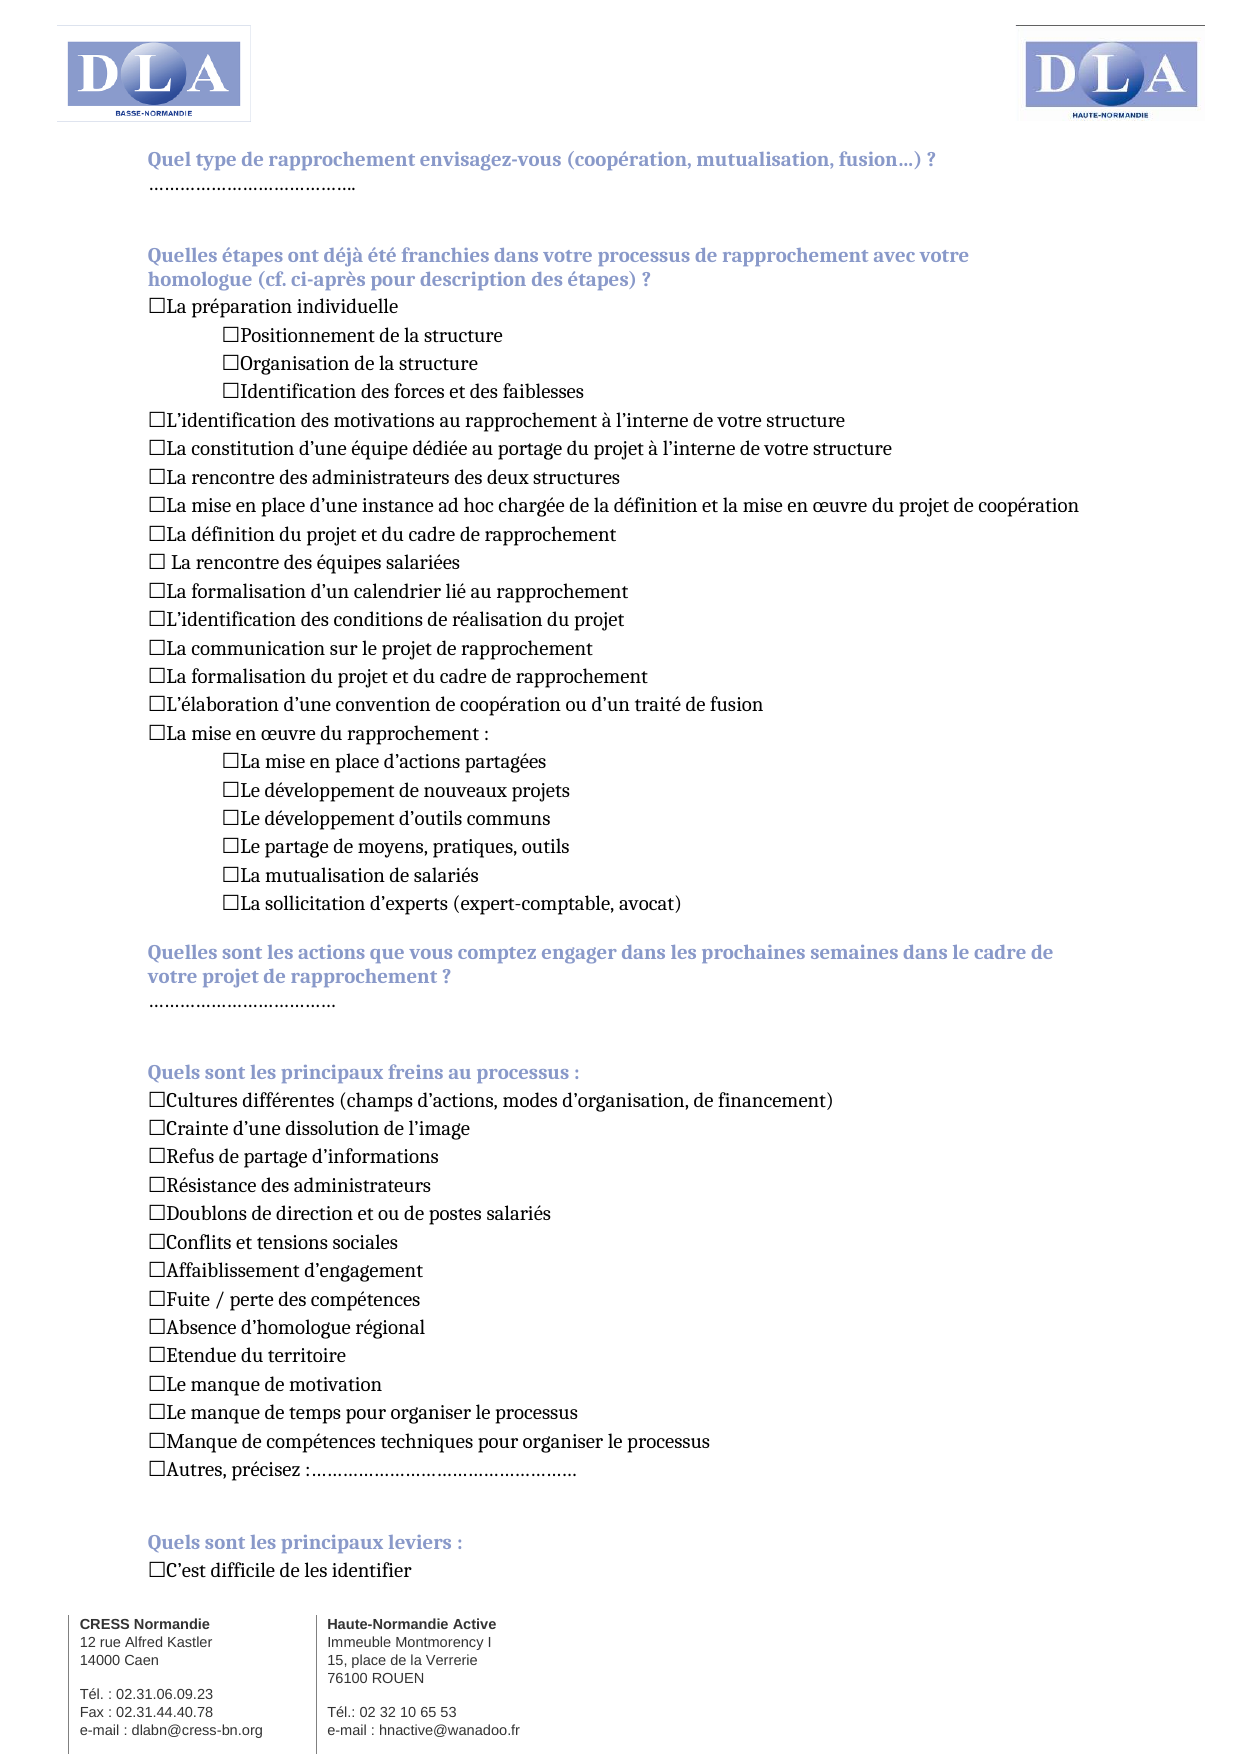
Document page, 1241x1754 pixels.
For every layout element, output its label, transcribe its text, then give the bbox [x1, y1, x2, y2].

text Conflits et tensions sociales [148, 1227, 1093, 1255]
text L’identification des motivations au rapprochement à l’interne de votre structure [148, 405, 1093, 433]
text Le développement d’outils communs [148, 803, 1093, 832]
text Quelles étapes ont déjà été franchies dans votre processus de rapprochement avec votre homologue (cf. ci-après pour description des étapes) ? [148, 243, 1093, 291]
text Le partage de moyens, pratiques, outils [148, 832, 1093, 860]
text La sollicitation d’experts (expert-comptable, avocat) [148, 888, 1093, 917]
text Identification des forces et des faiblesses [148, 377, 1093, 405]
text La formalisation d’un calendrier lié au rapprochement [148, 576, 1093, 604]
text La constitution d’une équipe dédiée au portage du projet à l’interne de votre structure [148, 433, 1093, 462]
text Manque de compétences techniques pour organiser le processus [148, 1426, 1093, 1454]
text La rencontre des équipes salariées [148, 547, 1093, 576]
text La mutualisation de salariés [148, 860, 1093, 888]
text Le manque de temps pour organiser le processus [148, 1397, 1093, 1426]
text Quel type de rapprochement envisagez-vous (coopération, mutualisation, fusion…) ? [148, 148, 1093, 172]
text Etendue du territoire [148, 1341, 1093, 1369]
text La formalisation du projet et du cadre de rapprochement [148, 661, 1093, 689]
text Organisation de la structure [148, 348, 1093, 377]
text C’est difficile de les identifier [148, 1555, 1093, 1583]
text ……………………………… [148, 989, 1093, 1013]
text Positionnement de la structure [148, 320, 1093, 348]
text La communication sur le projet de rapprochement [148, 633, 1093, 661]
text La rencontre des administrateurs des deux structures [148, 462, 1093, 490]
text Doublons de direction et ou de postes salariés [148, 1198, 1093, 1227]
text La mise en place d’actions partagées [148, 746, 1093, 775]
picture [57, 25, 251, 122]
text Cultures différentes (champs d’actions, modes d’organisation, de financement) [148, 1085, 1093, 1113]
text La mise en place d’une instance ad hoc chargée de la définition et la mise en œuvre du projet de coopération [148, 490, 1093, 519]
text Le développement de nouveaux projets [148, 775, 1093, 803]
text Fuite / perte des compétences [148, 1284, 1093, 1312]
text La mise en œuvre du rapprochement : [148, 718, 1093, 746]
text La préparation individuelle [148, 291, 1093, 320]
picture [1014, 25, 1205, 119]
text Absence d’homologue régional [148, 1312, 1093, 1341]
text Refus de partage d’informations [148, 1142, 1093, 1170]
text Quels sont les principaux freins au processus : [148, 1061, 1093, 1085]
text L’élaboration d’une convention de coopération ou d’un traité de fusion [148, 689, 1093, 718]
text Le manque de motivation [148, 1369, 1093, 1397]
text Résistance des administrateurs [148, 1170, 1093, 1198]
text Autres, précisez :…………………………………………… [148, 1454, 1093, 1483]
text L’identification des conditions de réalisation du projet [148, 604, 1093, 633]
text Quels sont les principaux leviers : [148, 1531, 1093, 1555]
text Crainte d’une dissolution de l’image [148, 1113, 1093, 1142]
text La définition du projet et du cadre de rapprochement [148, 519, 1093, 547]
text Quelles sont les actions que vous comptez engager dans les prochaines semaines dans le cadre de votre projet de rapprochement ? [148, 941, 1093, 989]
text Affaiblissement d’engagement [148, 1255, 1093, 1284]
text …………………………………. [148, 172, 1093, 196]
